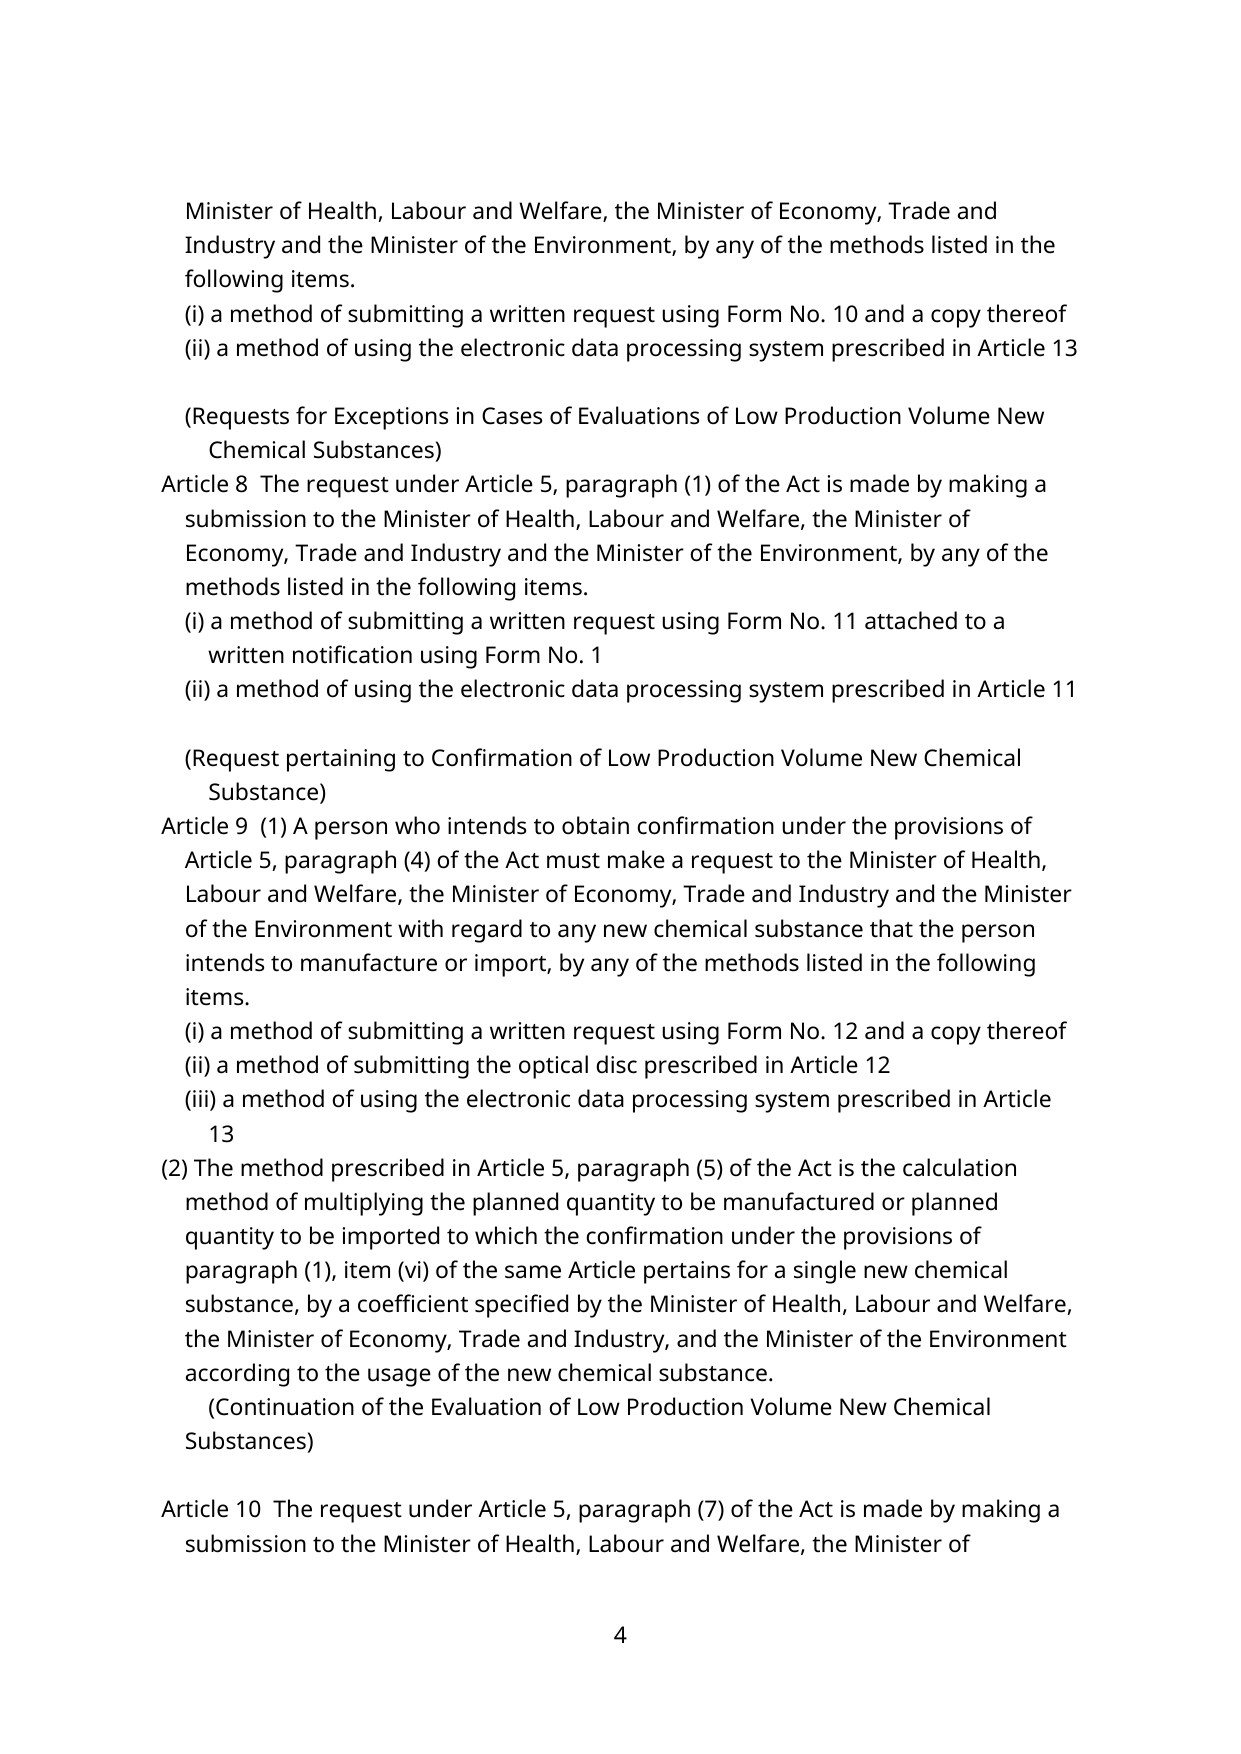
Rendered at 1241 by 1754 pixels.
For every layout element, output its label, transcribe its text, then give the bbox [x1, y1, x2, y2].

text (i) a method of submitting a written request using Form No. 12 and a copy thereof [184, 1014, 1079, 1048]
text Article 8 The request under Article 5, paragraph (1) of the Act is made by making a submission to the Minister of Health, Labour and Welfare, the Minister of Economy, Trade and Industry and the Minister of the Environment, by any of the methods listed in the following items. [161, 467, 1079, 604]
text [161, 194, 1079, 296]
text (i) a method of submitting a written request using Form No. 10 and a copy thereof [184, 296, 1079, 330]
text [161, 1492, 1079, 1560]
text (Continuation of the Evaluation of Low Production Volume New Chemical Substances) [184, 1389, 1079, 1458]
text (Request pertaining to Confirmation of Low Production Volume New Chemical Substance) [184, 740, 1079, 809]
text (ii) a method of using the electronic data processing system prescribed in Article 11 [184, 672, 1079, 706]
text (ii) a method of submitting the optical disc prescribed in Article 12 [184, 1048, 1079, 1082]
text (2) The method prescribed in Article 5, paragraph (5) of the Act is the calculation method of multiplying the planned quantity to be manufactured or planned quantity to be imported to which the confirmation under the provisions of paragraph (1), item (vi) of the same Article pertains for a single new chemical substance, by a coefficient specified by the Minister of Health, Labour and Welfare, the Minister of Economy, Trade and Industry, and the Minister of the Environment according to the usage of the new chemical substance. [161, 1150, 1079, 1389]
text Article 9 (1) A person who intends to obtain confirmation under the provisions of Article 5, paragraph (4) of the Act must make a request to the Minister of Health, Labour and Welfare, the Minister of Economy, Trade and Industry and the Minister of the Environment with regard to any new chemical substance that the person intends to manufacture or import, by any of the methods listed in the following items. [161, 809, 1079, 1014]
text (i) a method of submitting a written request using Form No. 11 attached to a written notification using Form No. 1 [184, 604, 1079, 672]
text (Requests for Exceptions in Cases of Evaluations of Low Production Volume New Chemical Substances) [184, 399, 1079, 467]
text (ii) a method of using the electronic data processing system prescribed in Article 13 [184, 330, 1079, 364]
text (iii) a method of using the electronic data processing system prescribed in Article 13 [184, 1082, 1079, 1150]
